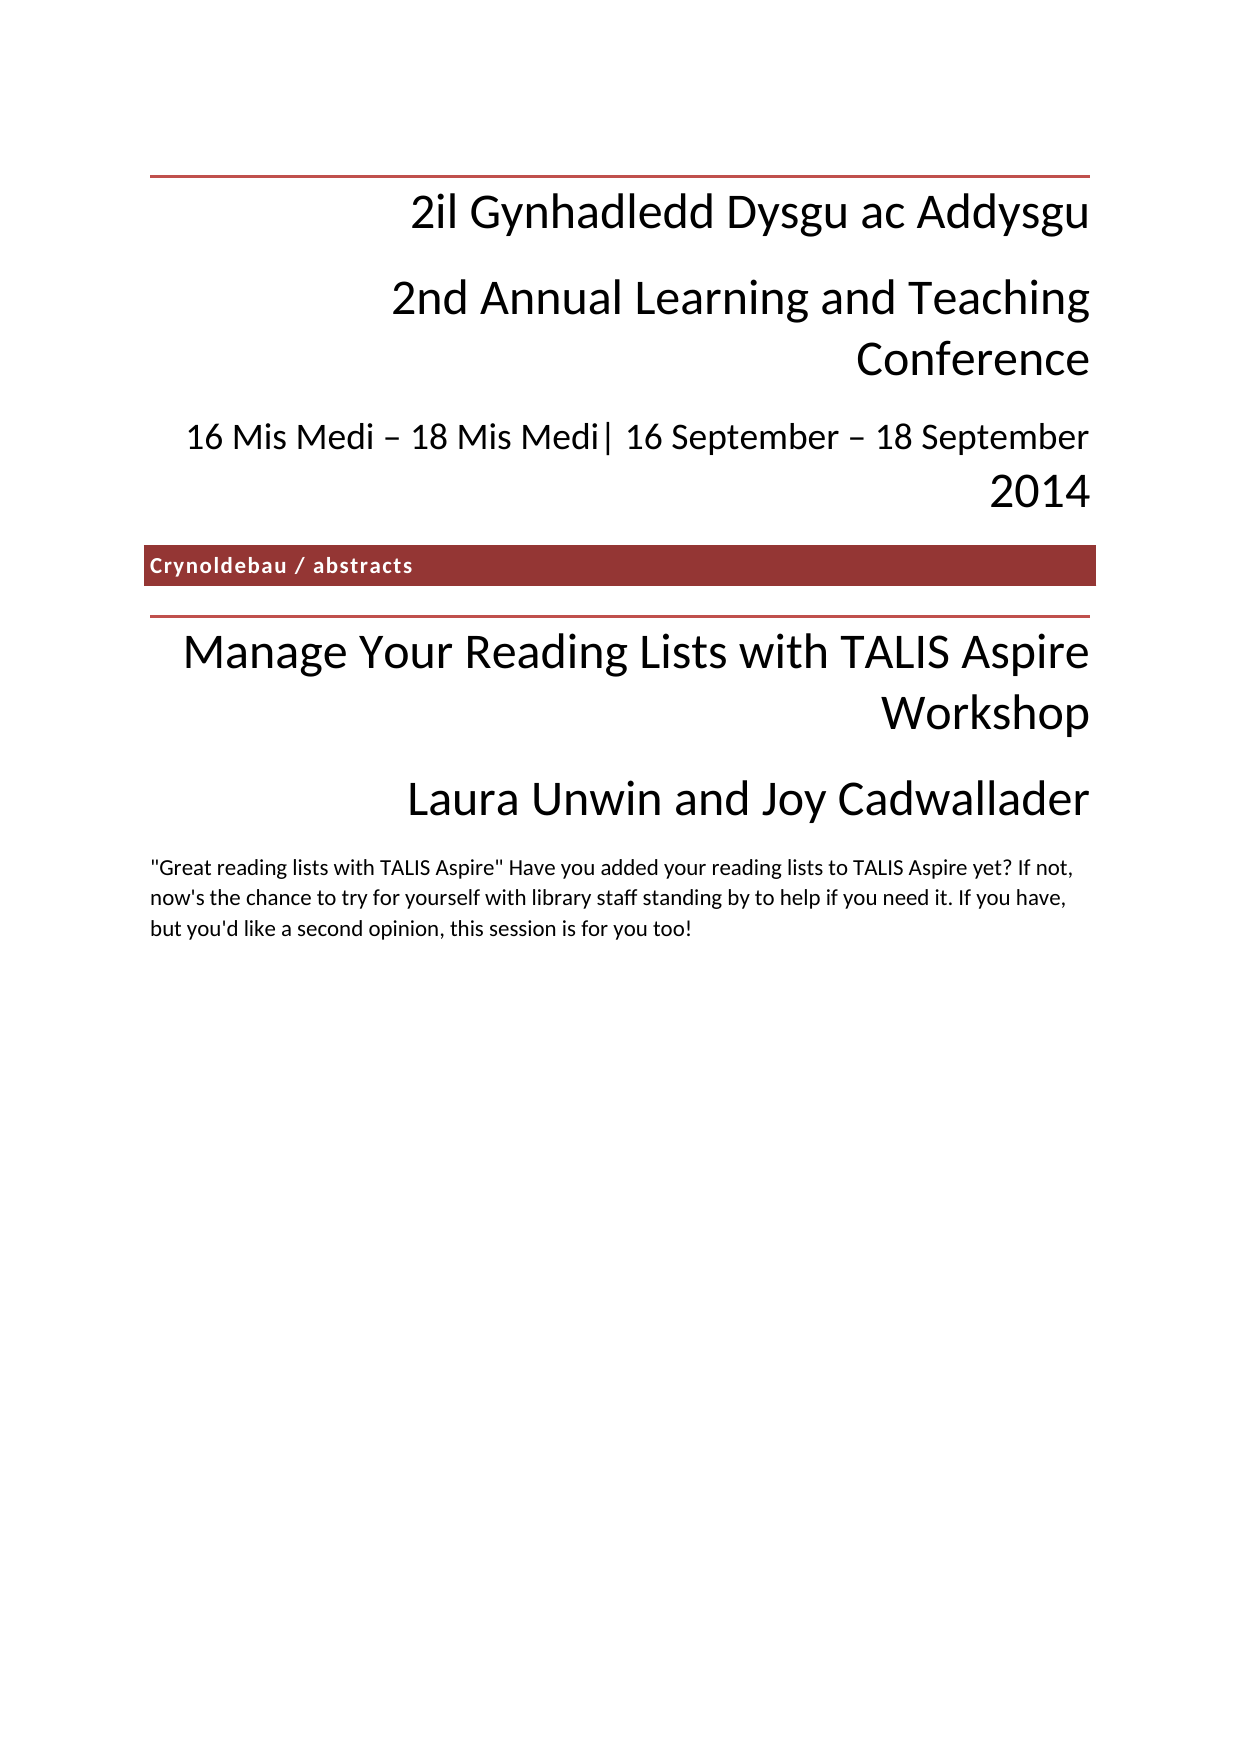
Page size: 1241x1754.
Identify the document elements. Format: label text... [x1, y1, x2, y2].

subtitle Crynoldebau / abstracts [150, 551, 1090, 579]
title Manage Your Reading Lists with TALIS Aspire Workshop [150, 618, 1090, 742]
text "Great reading lists with TALIS Aspire" Have you added your reading lists to TALIS Aspire yet? If not, now's the chance to try for yourself with library staff standing by to help if you need it. If you have, but you'd like a second opinion, this session is for you too! [150, 853, 1090, 942]
title Laura Unwin and Joy Cadwallader [150, 762, 1090, 828]
title 16 Mis Medi – 18 Mis Medi| 16 September – 18 September 2014 [150, 408, 1090, 520]
title 2il Gynhadledd Dysgu ac Addysgu [150, 178, 1090, 241]
title 2nd Annual Learning and Teaching Conference [150, 261, 1090, 388]
